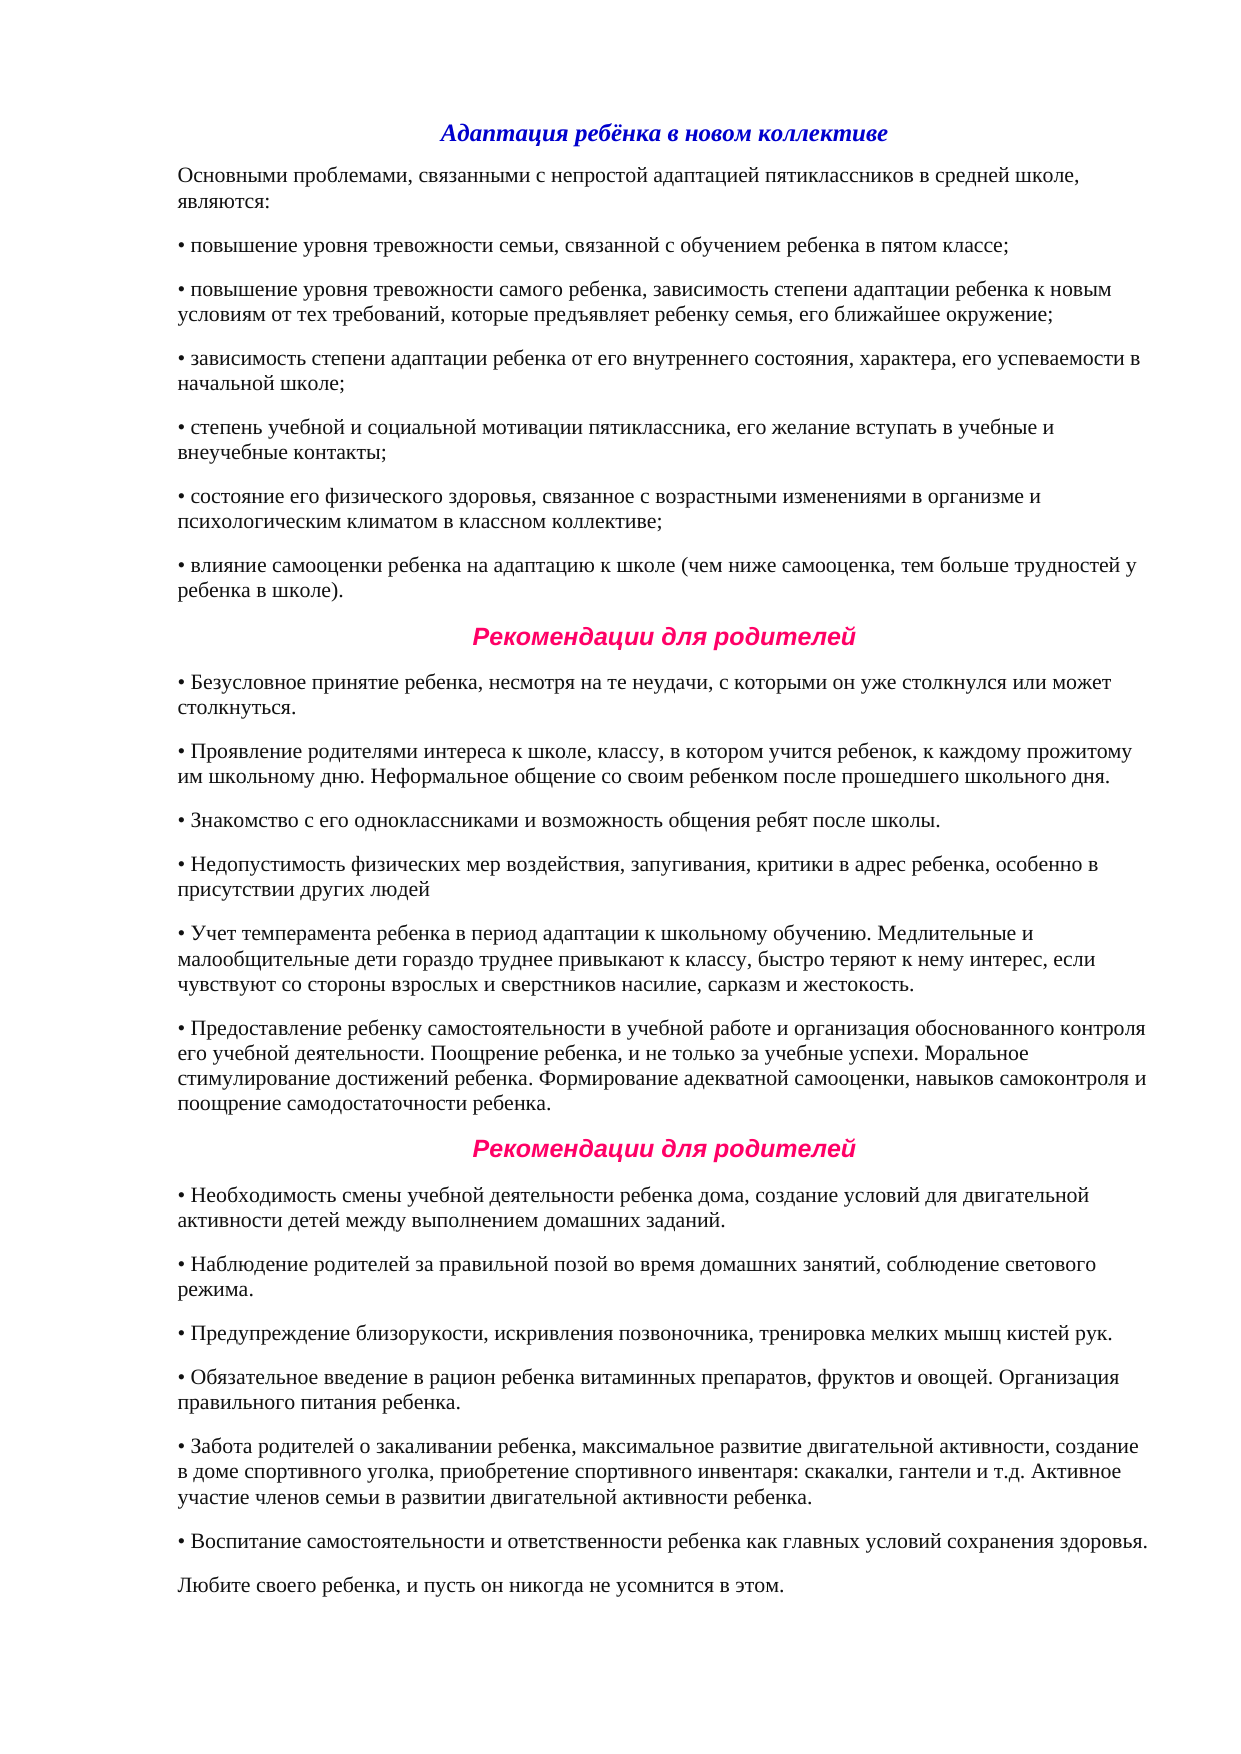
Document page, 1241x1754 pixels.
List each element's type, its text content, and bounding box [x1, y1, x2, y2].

text • влияние самооценки ребенка на адаптацию к школе (чем ниже самооценка, тем больше трудностей у ребенка в школе). [177, 552, 1152, 603]
text • зависимость степени адаптации ребенка от его внутреннего состояния, характера, его успеваемости в начальной школе; [177, 345, 1152, 395]
text Рекомендации для родителей [177, 621, 1152, 650]
text • Проявление родителями интереса к школе, классу, в котором учится ребенок, к каждому прожитому им школьному дню. Неформальное общение со своим ребенком после прошедшего школьного дня. [177, 738, 1152, 788]
text • Предупреждение близорукости, искривления позвоночника, тренировка мелких мышц кистей рук. [177, 1320, 1152, 1345]
text Основными проблемами, связанными с непростой адаптацией пятиклассников в средней школе, являются: [177, 162, 1152, 213]
text • степень учебной и социальной мотивации пятиклассника, его желание вступать в учебные и внеучебные контакты; [177, 414, 1152, 464]
text Любите своего ребенка, и пусть он никогда не усомнится в этом. [177, 1572, 1152, 1597]
text • Безусловное принятие ребенка, несмотря на те неудачи, с которыми он уже столкнулся или может столкнуться. [177, 669, 1152, 719]
text • Учет темперамента ребенка в период адаптации к школьному обучению. Медлительные и малообщительные дети гораздо труднее привыкают к классу, быстро теряют к нему интерес, если чувствуют со стороны взрослых и сверстников насилие, сарказм и жестокость. [177, 920, 1152, 996]
text • Воспитание самостоятельности и ответственности ребенка как главных условий сохранения здоровья. [177, 1528, 1152, 1553]
text • повышение уровня тревожности семьи, связанной с обучением ребенка в пятом классе; [177, 232, 1152, 257]
text • Наблюдение родителей за правильной позой во время домашних занятий, соблюдение светового режима. [177, 1251, 1152, 1301]
text • повышение уровня тревожности самого ребенка, зависимость степени адаптации ребенка к новым условиям от тех требований, которые предъявляет ребенку семья, его ближайшее окружение; [177, 276, 1152, 326]
text Адаптация ребёнка в новом коллективе [177, 118, 1152, 147]
text • Знакомство с его одноклассниками и возможность общения ребят после школы. [177, 807, 1152, 832]
text • Предоставление ребенку самостоятельности в учебной работе и организация обоснованного контроля его учебной деятельности. Поощрение ребенка, и не только за учебные успехи. Моральное стимулирование достижений ребенка. Формирование адекватной самооценки, навыков самоконтроля и поощрение самодостаточности ребенка. [177, 1015, 1152, 1116]
text • состояние его физического здоровья, связанное с возрастными изменениями в организме и психологическим климатом в классном коллективе; [177, 483, 1152, 533]
text • Недопустимость физических мер воздействия, запугивания, критики в адрес ребенка, особенно в присутствии других людей [177, 851, 1152, 902]
text • Забота родителей о закаливании ребенка, максимальное развитие двигательной активности, создание в доме спортивного уголка, приобретение спортивного инвентаря: скакалки, гантели и т.д. Активное участие членов семьи в развитии двигательной активности ребенка. [177, 1433, 1152, 1509]
text Рекомендации для родителей [177, 1134, 1152, 1163]
text • Обязательное введение в рацион ребенка витаминных препаратов, фруктов и овощей. Организация правильного питания ребенка. [177, 1364, 1152, 1414]
text • Необходимость смены учебной деятельности ребенка дома, создание условий для двигательной активности детей между выполнением домашних заданий. [177, 1182, 1152, 1232]
